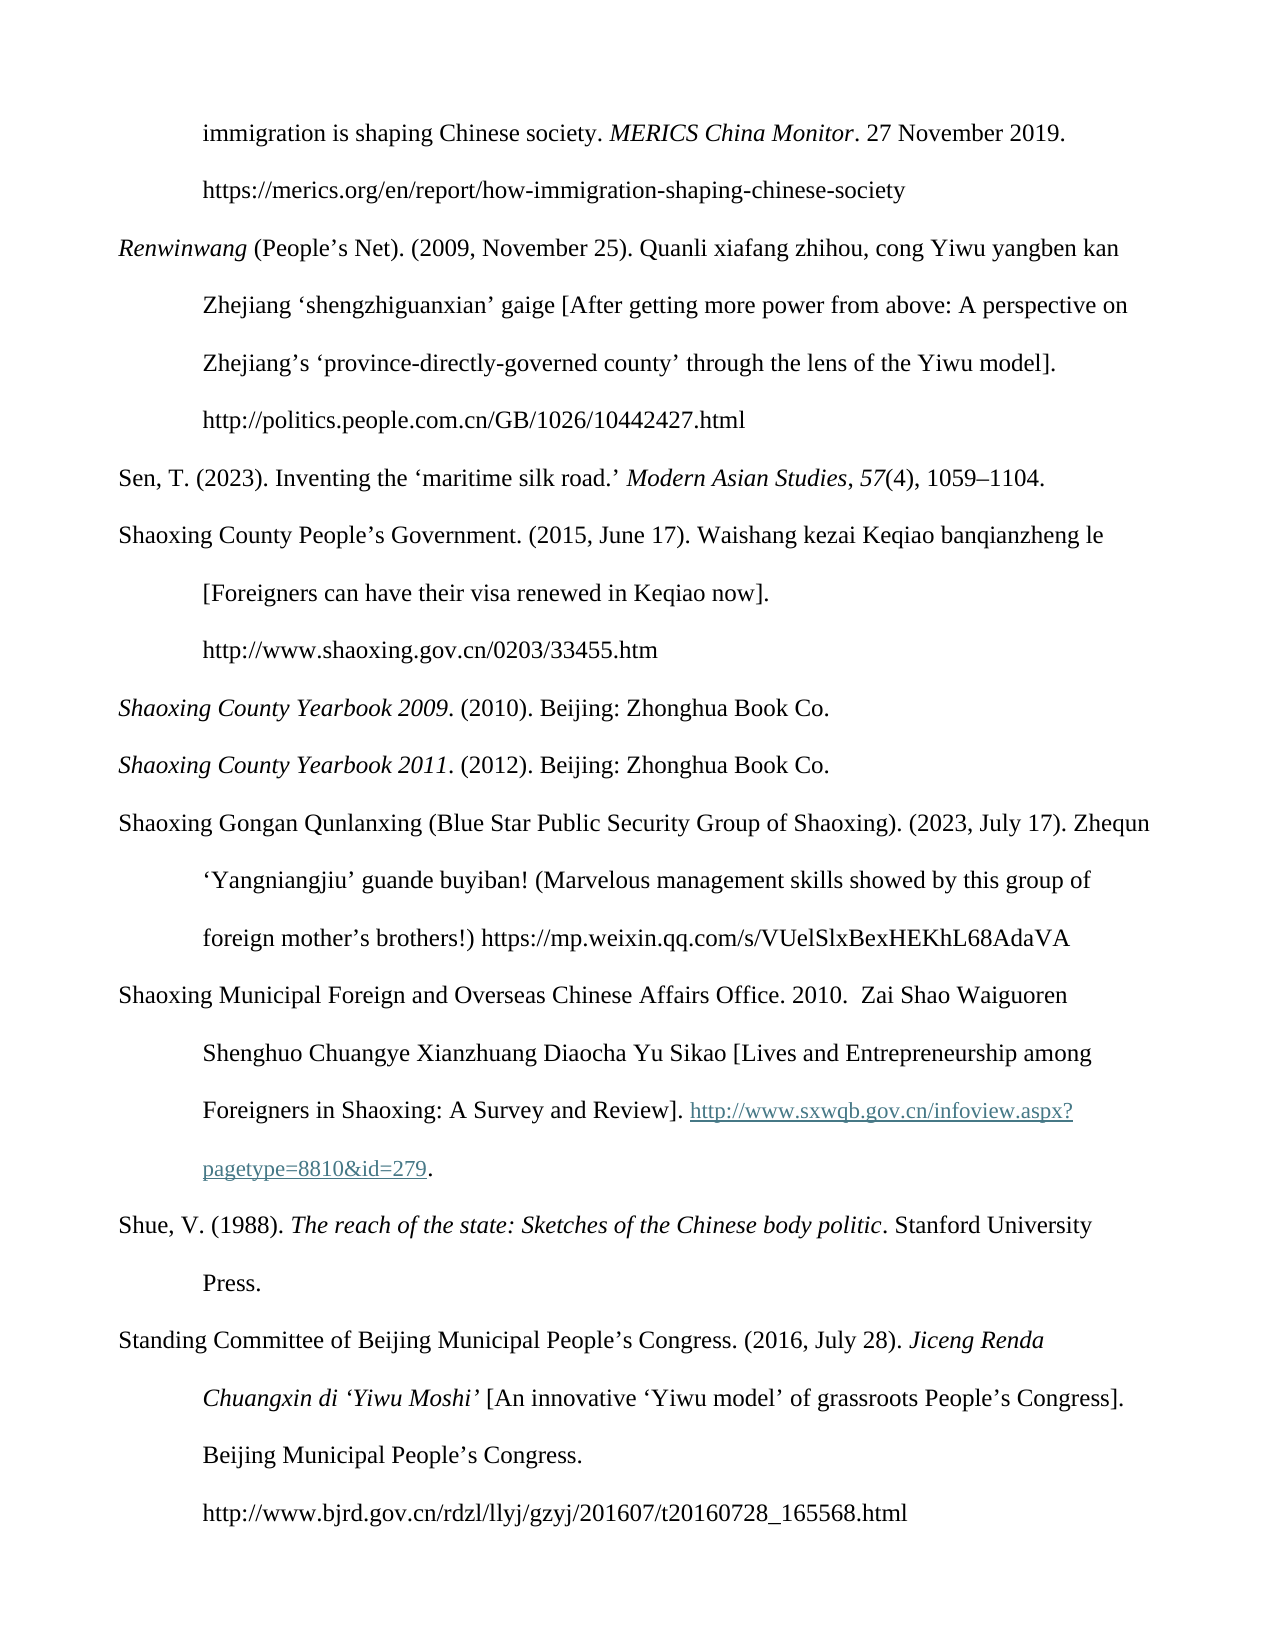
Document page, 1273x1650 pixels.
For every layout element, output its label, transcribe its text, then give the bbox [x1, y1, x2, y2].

text Standing Committee of Beijing Municipal People’s Congress. (2016, July 28). Jiceng Renda Chuangxin di ‘Yiwu Moshi’ [An innovative ‘Yiwu model’ of grassroots People’s Congress]. Beijing Municipal People’s Congress. http://www.bjrd.gov.cn/rdzl/llyj/gzyj/201607/t20160728_165568.html [118, 1326, 1155, 1527]
text Shaoxing County Yearbook 2011. (2012). Beijing: Zhonghua Book Co. [118, 751, 1155, 779]
text Shue, V. (1988). The reach of the state: Sketches of the Chinese body politic. Stanford University Press. [118, 1211, 1155, 1297]
text Shaoxing County Yearbook 2009. (2010). Beijing: Zhonghua Book Co. [118, 693, 1155, 722]
text Shaoxing County People’s Government. (2015, June 17). Waishang kezai Keqiao banqianzheng le [Foreigners can have their visa renewed in Keqiao now]. http://www.shaoxing.gov.cn/0203/33455.htm [118, 521, 1155, 664]
text Shaoxing Municipal Foreign and Overseas Chinese Affairs Office. 2010. Zai Shao Waiguoren Shenghuo Chuangye Xianzhuang Diaocha Yu Sikao [Lives and Entrepreneurship among Foreigners in Shaoxing: A Survey and Review]. http://www.sxwqb.gov.cn/infoview.aspx?pagetype=8810&id=279. [118, 981, 1155, 1182]
text Sen, T. (2023). Inventing the ‘maritime silk road.’ Modern Asian Studies, 57(4), 1059–1104. [118, 463, 1155, 492]
text Shaoxing Gongan Qunlanxing (Blue Star Public Security Group of Shaoxing). (2023, July 17). Zhequn ‘Yangniangjiu’ guande buyiban! (Marvelous management skills showed by this group of foreign mother’s brothers!) https://mp.weixin.qq.com/s/VUelSlxBexHEKhL68AdaVA [118, 808, 1155, 952]
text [118, 118, 1155, 204]
text Renwinwang (People’s Net). (2009, November 25). Quanli xiafang zhihou, cong Yiwu yangben kan Zhejiang ‘shengzhiguanxian’ gaige [After getting more power from above: A perspective on Zhejiang’s ‘province-directly-governed county’ through the lens of the Yiwu model]. http://politics.people.com.cn/GB/1026/10442427.html [118, 233, 1155, 434]
